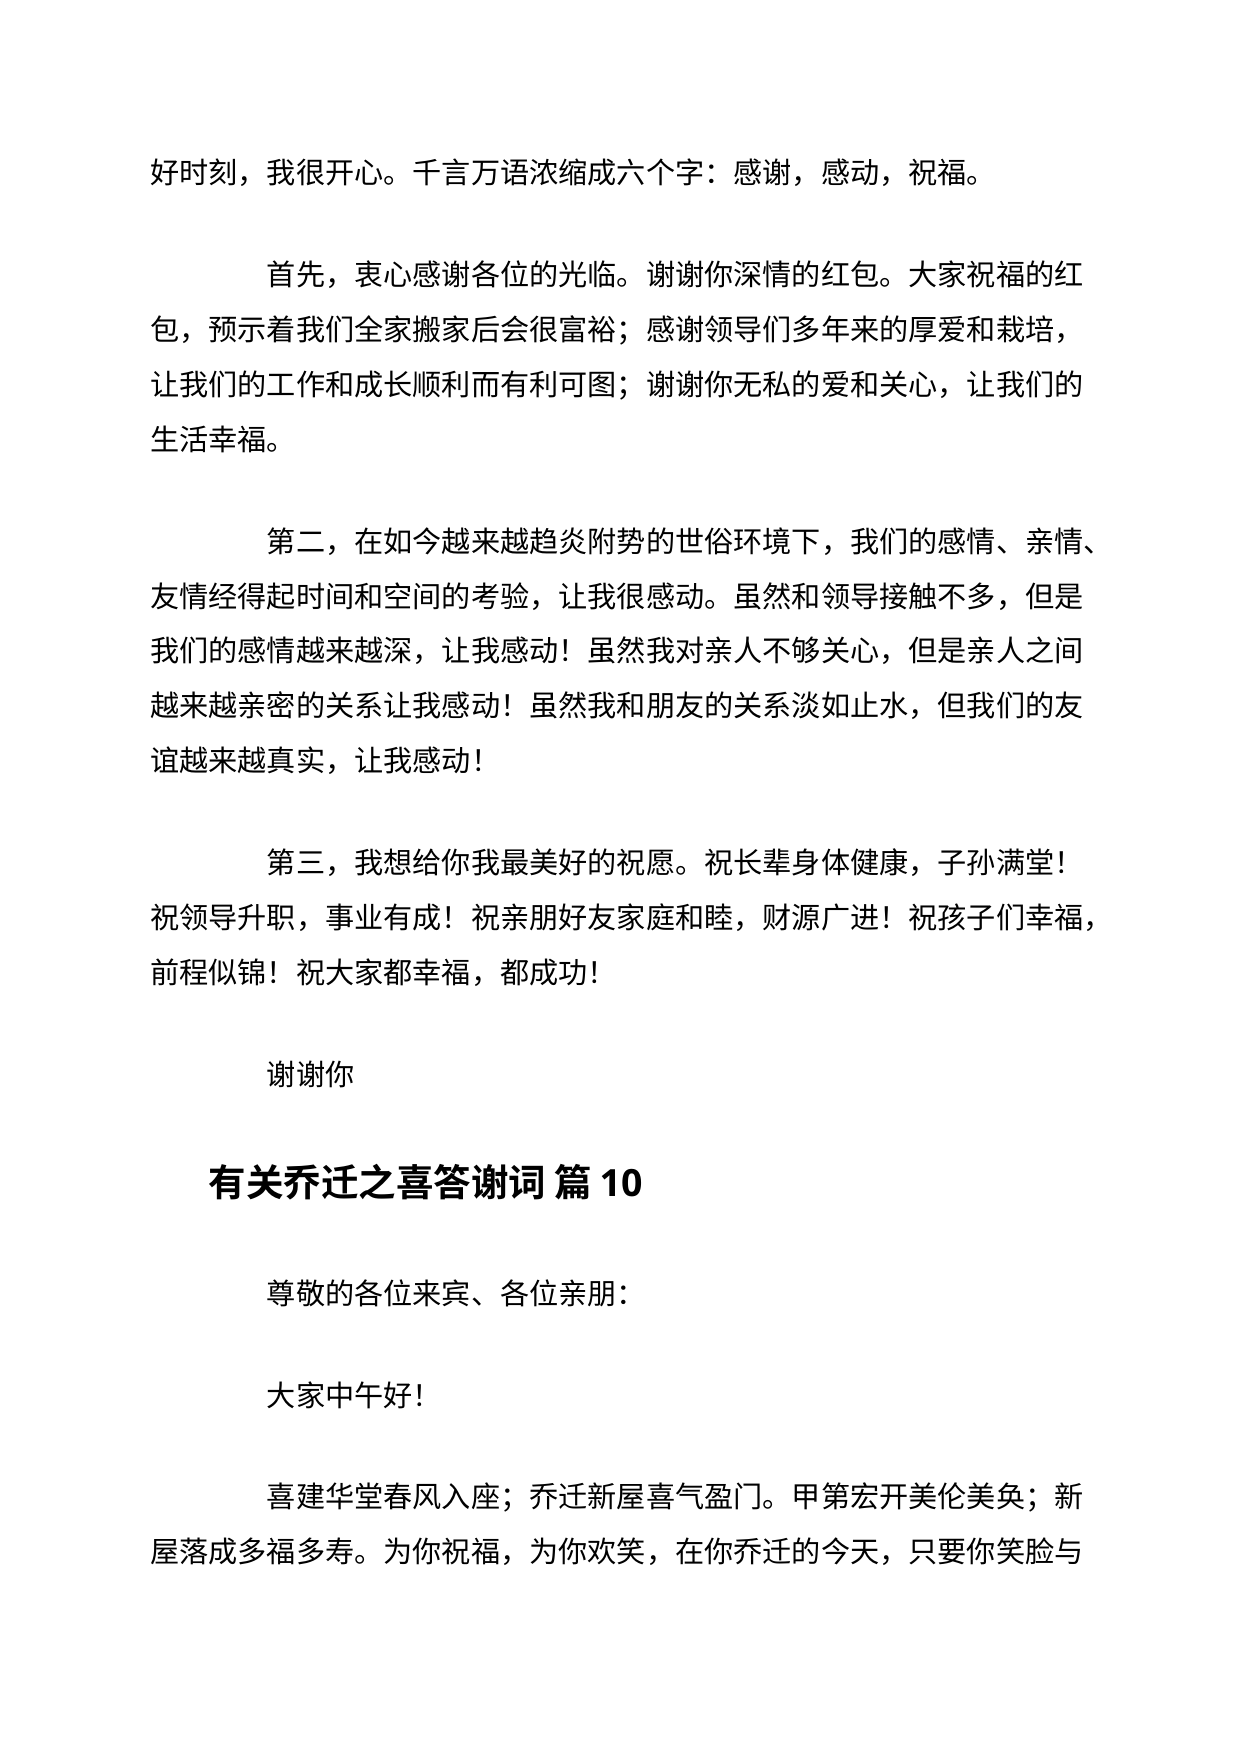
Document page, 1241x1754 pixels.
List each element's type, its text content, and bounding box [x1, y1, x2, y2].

text 第二，在如今越来越趋炎附势的世俗环境下，我们的感情、亲情、友情经得起时间和空间的考验，让我很感动。虽然和领导接触不多，但是我们的感情越来越深，让我感动！虽然我对亲人不够关心，但是亲人之间越来越亲密的关系让我感动！虽然我和朋友的关系淡如止水，但我们的友谊越来越真实，让我感动！ [150, 518, 1090, 780]
text 尊敬的各位来宾、各位亲朋： [150, 1271, 1090, 1313]
text 大家中午好！ [150, 1372, 1090, 1414]
text 第三，我想给你我最美好的祝愿。祝长辈身体健康，子孙满堂！祝领导升职，事业有成！祝亲朋好友家庭和睦，财源广进！祝孩子们幸福，前程似锦！祝大家都幸福，都成功！ [150, 839, 1090, 992]
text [150, 1474, 1090, 1571]
text 首先，衷心感谢各位的光临。谢谢你深情的红包。大家祝福的红包，预示着我们全家搬家后会很富裕；感谢领导们多年来的厚爱和栽培，让我们的工作和成长顺利而有利可图；谢谢你无私的爱和关心，让我们的生活幸福。 [150, 252, 1090, 459]
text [150, 150, 1090, 192]
text 谢谢你 [150, 1051, 1090, 1093]
text 有关乔迁之喜答谢词 篇10 [150, 1153, 1090, 1207]
